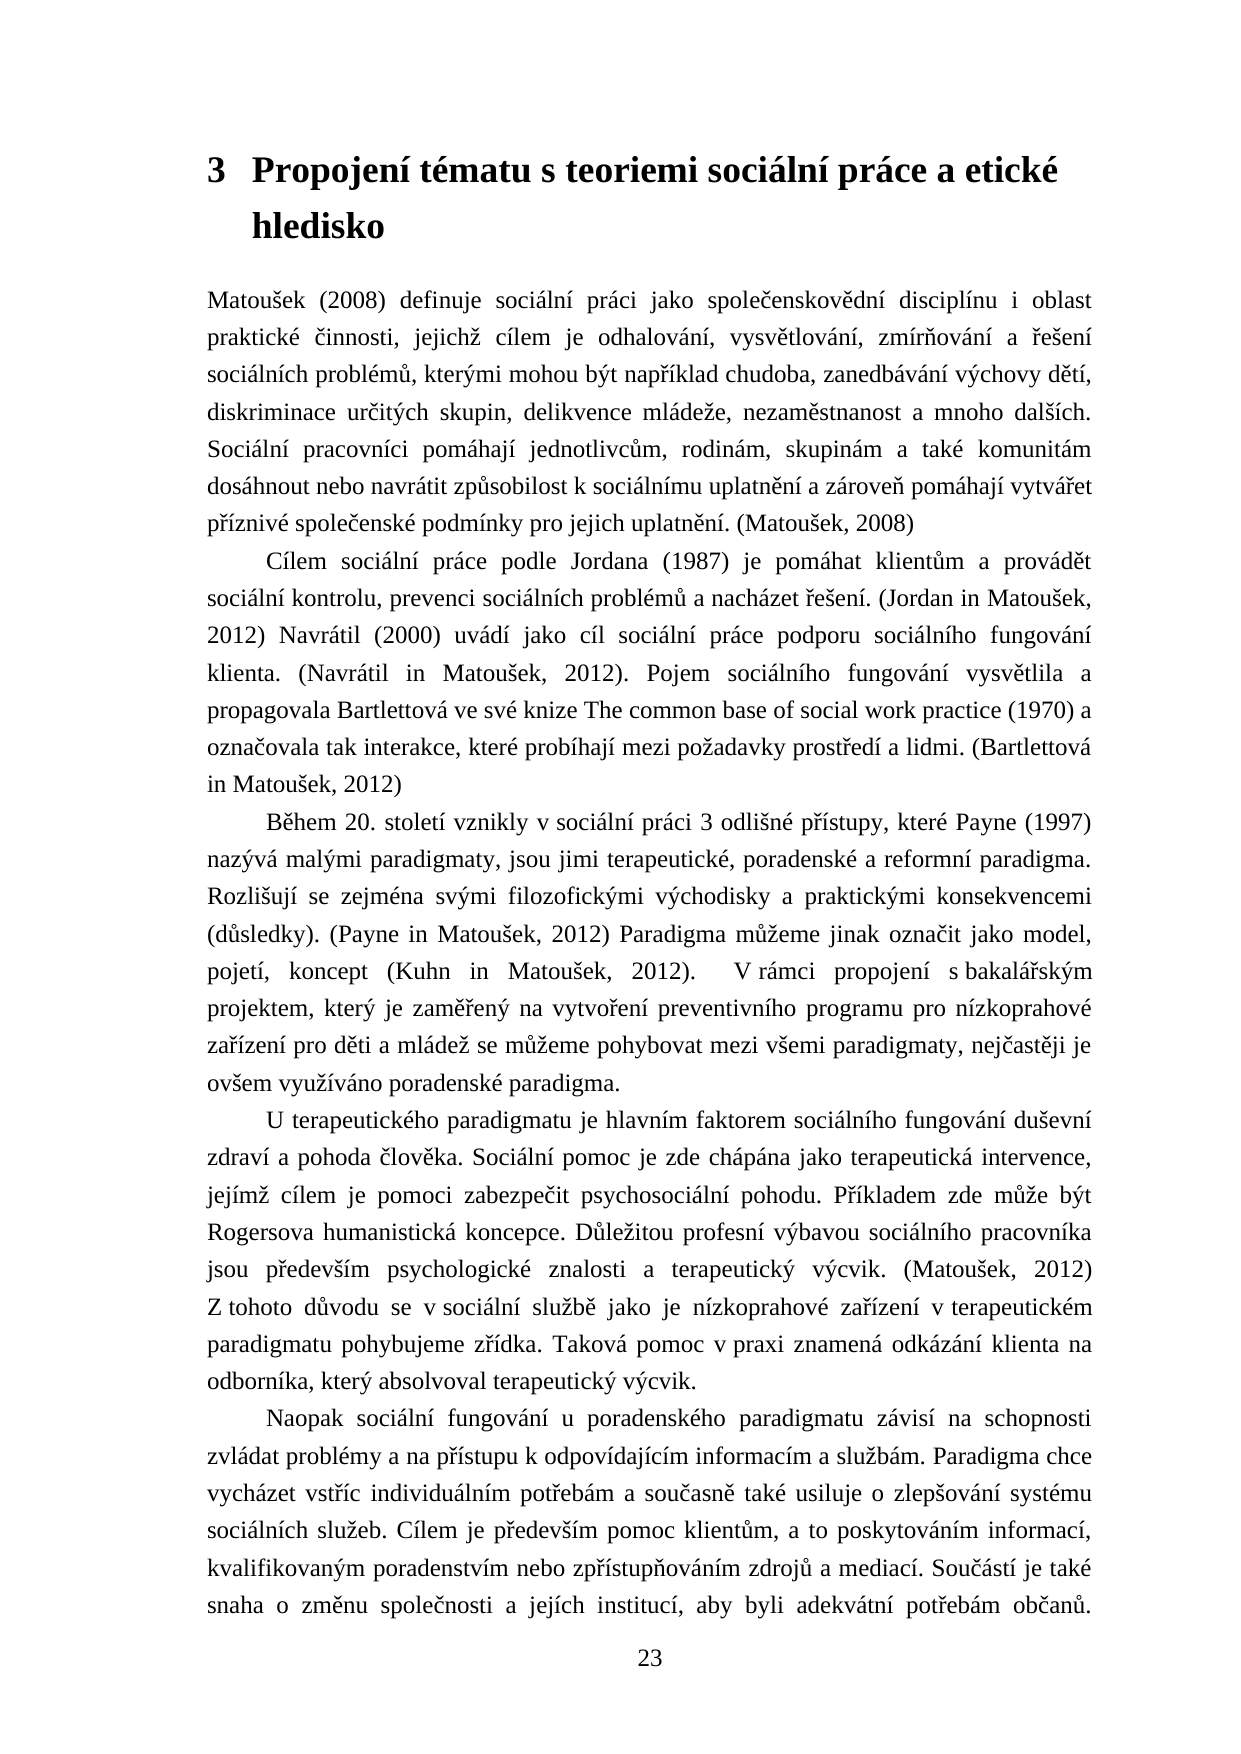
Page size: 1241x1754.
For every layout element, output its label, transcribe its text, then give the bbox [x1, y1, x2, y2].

text Během 20. století vznikly v sociální práci 3 odlišné přístupy, které Payne (1997) nazývá malými paradigmaty, jsou jimi terapeutické, poradenské a reformní paradigma. Rozlišují se zejména svými filozofickými východisky a praktickými konsekvencemi (důsledky). (Payne in Matoušek, 2012) Paradigma můžeme jinak označit jako model, pojetí, koncept (Kuhn in Matoušek, 2012). V rámci propojení s bakalářským projektem, který je zaměřený na vytvoření preventivního programu pro nízkoprahové zařízení pro děti a mládež se můžeme pohybovat mezi všemi paradigmaty, nejčastěji je ovšem využíváno poradenské paradigma. [207, 807, 1092, 1097]
text Matoušek (2008) definuje sociální práci jako společenskovědní disciplínu i oblast praktické činnosti, jejichž cílem je odhalování, vysvětlování, zmírňování a řešení sociálních problémů, kterými mohou být například chudoba, zanedbávání výchovy dětí, diskriminace určitých skupin, delikvence mládeže, nezaměstnanost a mnoho dalších. Sociální pracovníci pomáhají jednotlivcům, rodinám, skupinám a také komunitám dosáhnout nebo navrátit způsobilost k sociálnímu uplatnění a zároveň pomáhají vytvářet příznivé společenské podmínky pro jejich uplatnění. (Matoušek, 2008) [207, 285, 1092, 537]
text Cílem sociální práce podle Jordana (1987) je pomáhat klientům a provádět sociální kontrolu, prevenci sociálních problémů a nacházet řešení. (Jordan in Matoušek, 2012) Navrátil (2000) uvádí jako cíl sociální práce podporu sociálního fungování klienta. (Navrátil in Matoušek, 2012). Pojem sociálního fungování vysvětlila a propagovala Bartlettová ve své knize The common base of social work practice (1970) a označovala tak interakce, které probíhají mezi požadavky prostředí a lidmi. (Bartlettová in Matoušek, 2012) [207, 546, 1092, 798]
subtitle Propojení tématu s teoriemi sociální práce a etické hledisko [207, 148, 1092, 247]
text U terapeutického paradigmatu je hlavním faktorem sociálního fungování duševní zdraví a pohoda člověka. Sociální pomoc je zde chápána jako terapeutická intervence, jejímž cílem je pomoci zabezpečit psychosociální pohodu. Příkladem zde může být Rogersova humanistická koncepce. Důležitou profesní výbavou sociálního pracovníka jsou především psychologické znalosti a terapeutický výcvik. (Matoušek, 2012) Z tohoto důvodu se v sociální službě jako je nízkoprahové zařízení v terapeutickém paradigmatu pohybujeme zřídka. Taková pomoc v praxi znamená odkázání klienta na odborníka, který absolvoval terapeutický výcvik. [207, 1105, 1092, 1395]
